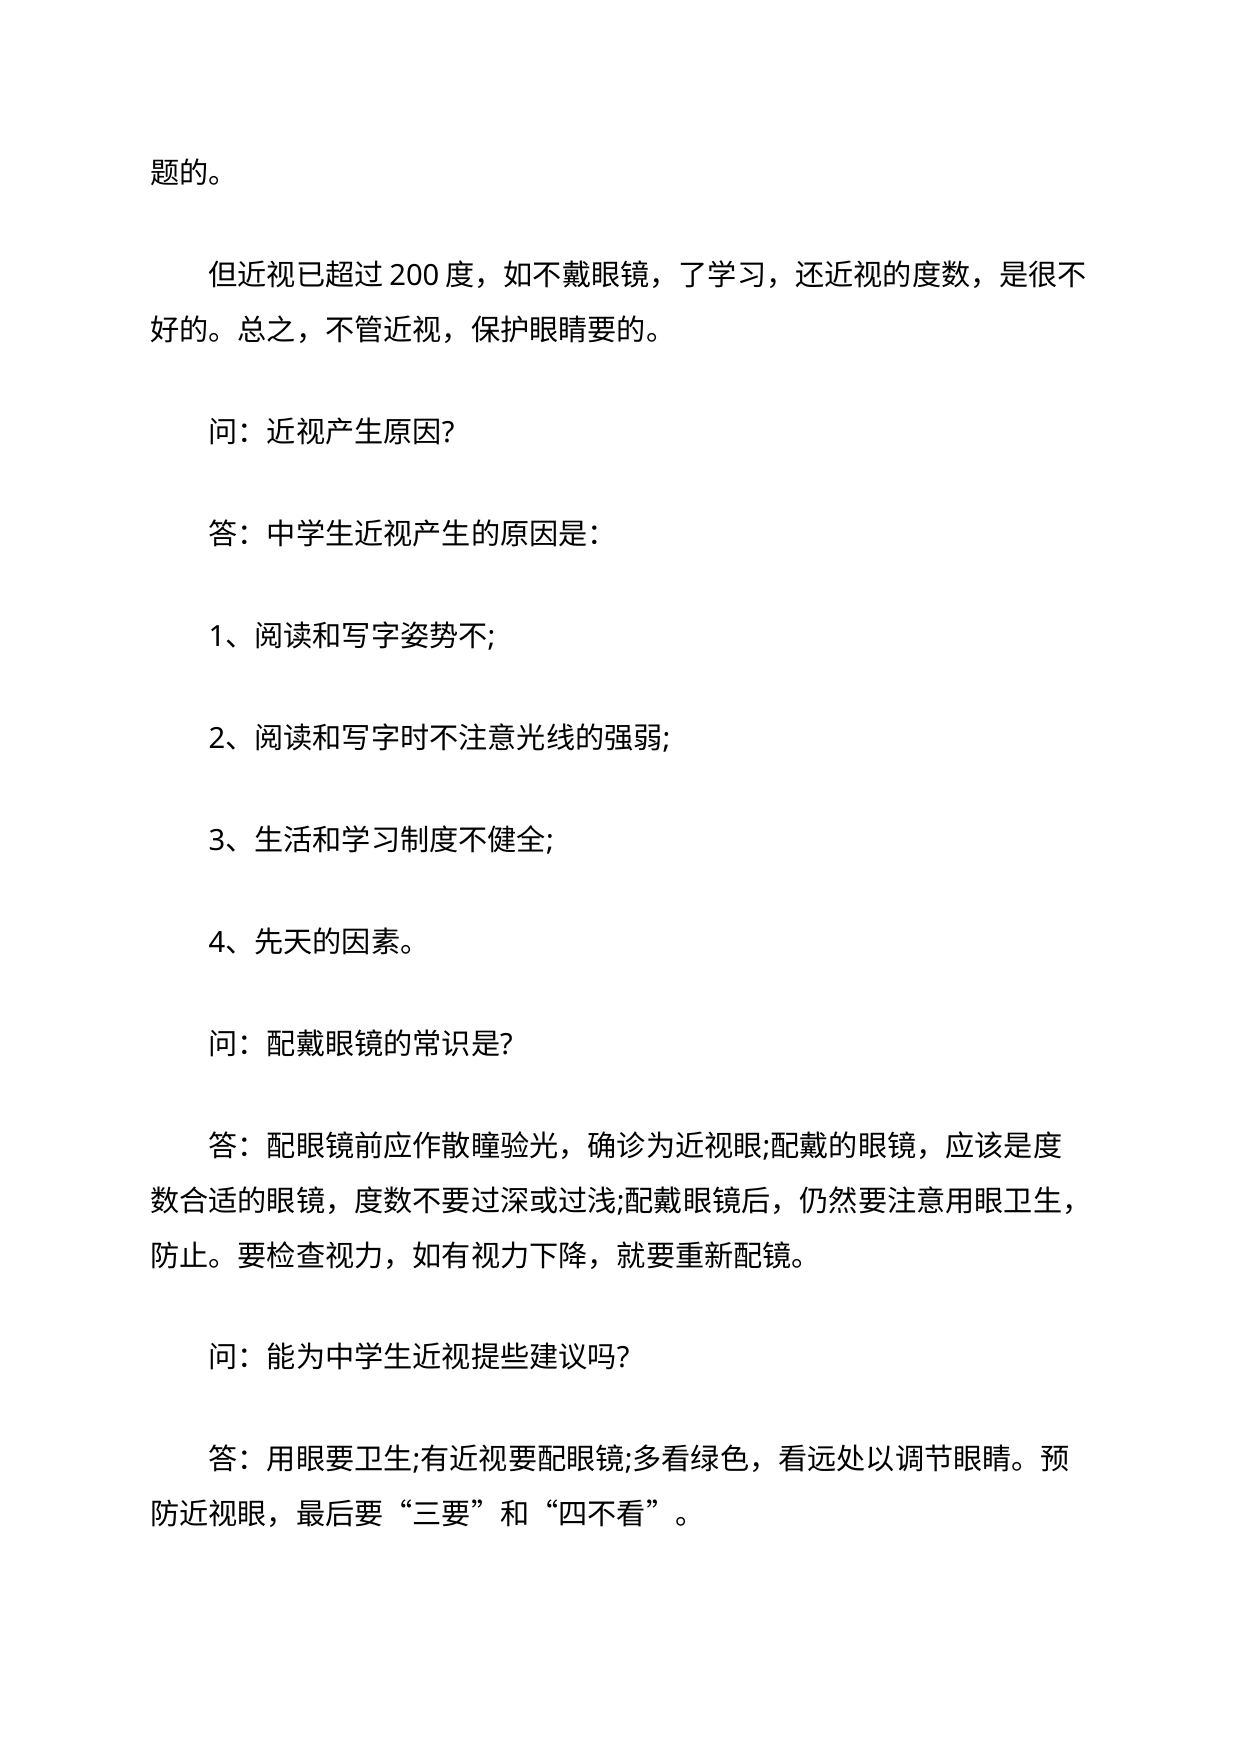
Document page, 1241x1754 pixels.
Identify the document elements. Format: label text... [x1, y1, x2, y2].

text 1、阅读和写字姿势不; [150, 612, 1090, 655]
text 3、生活和学习制度不健全; [150, 816, 1090, 859]
text 答：配眼镜前应作散瞳验光，确诊为近视眼;配戴的眼镜，应该是度数合适的眼镜，度数不要过深或过浅;配戴眼镜后，仍然要注意用眼卫生，防止。要检查视力，如有视力下降，就要重新配镜。 [150, 1122, 1090, 1274]
text 4、先天的因素。 [150, 918, 1090, 961]
text 2、阅读和写字时不注意光线的强弱; [150, 714, 1090, 757]
text 问：能为中学生近视提些建议吗? [150, 1334, 1090, 1376]
text 问：配戴眼镜的常识是? [150, 1020, 1090, 1063]
text 答：中学生近视产生的原因是： [150, 511, 1090, 553]
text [150, 150, 1090, 192]
text 答：用眼要卫生;有近视要配眼镜;多看绿色，看远处以调节眼睛。预防近视眼，最后要“三要”和“四不看”。 [150, 1436, 1090, 1533]
text 问：近视产生原因? [150, 408, 1090, 451]
text 但近视已超过200度，如不戴眼镜，了学习，还近视的度数，是很不好的。总之，不管近视，保护眼睛要的。 [150, 252, 1090, 349]
